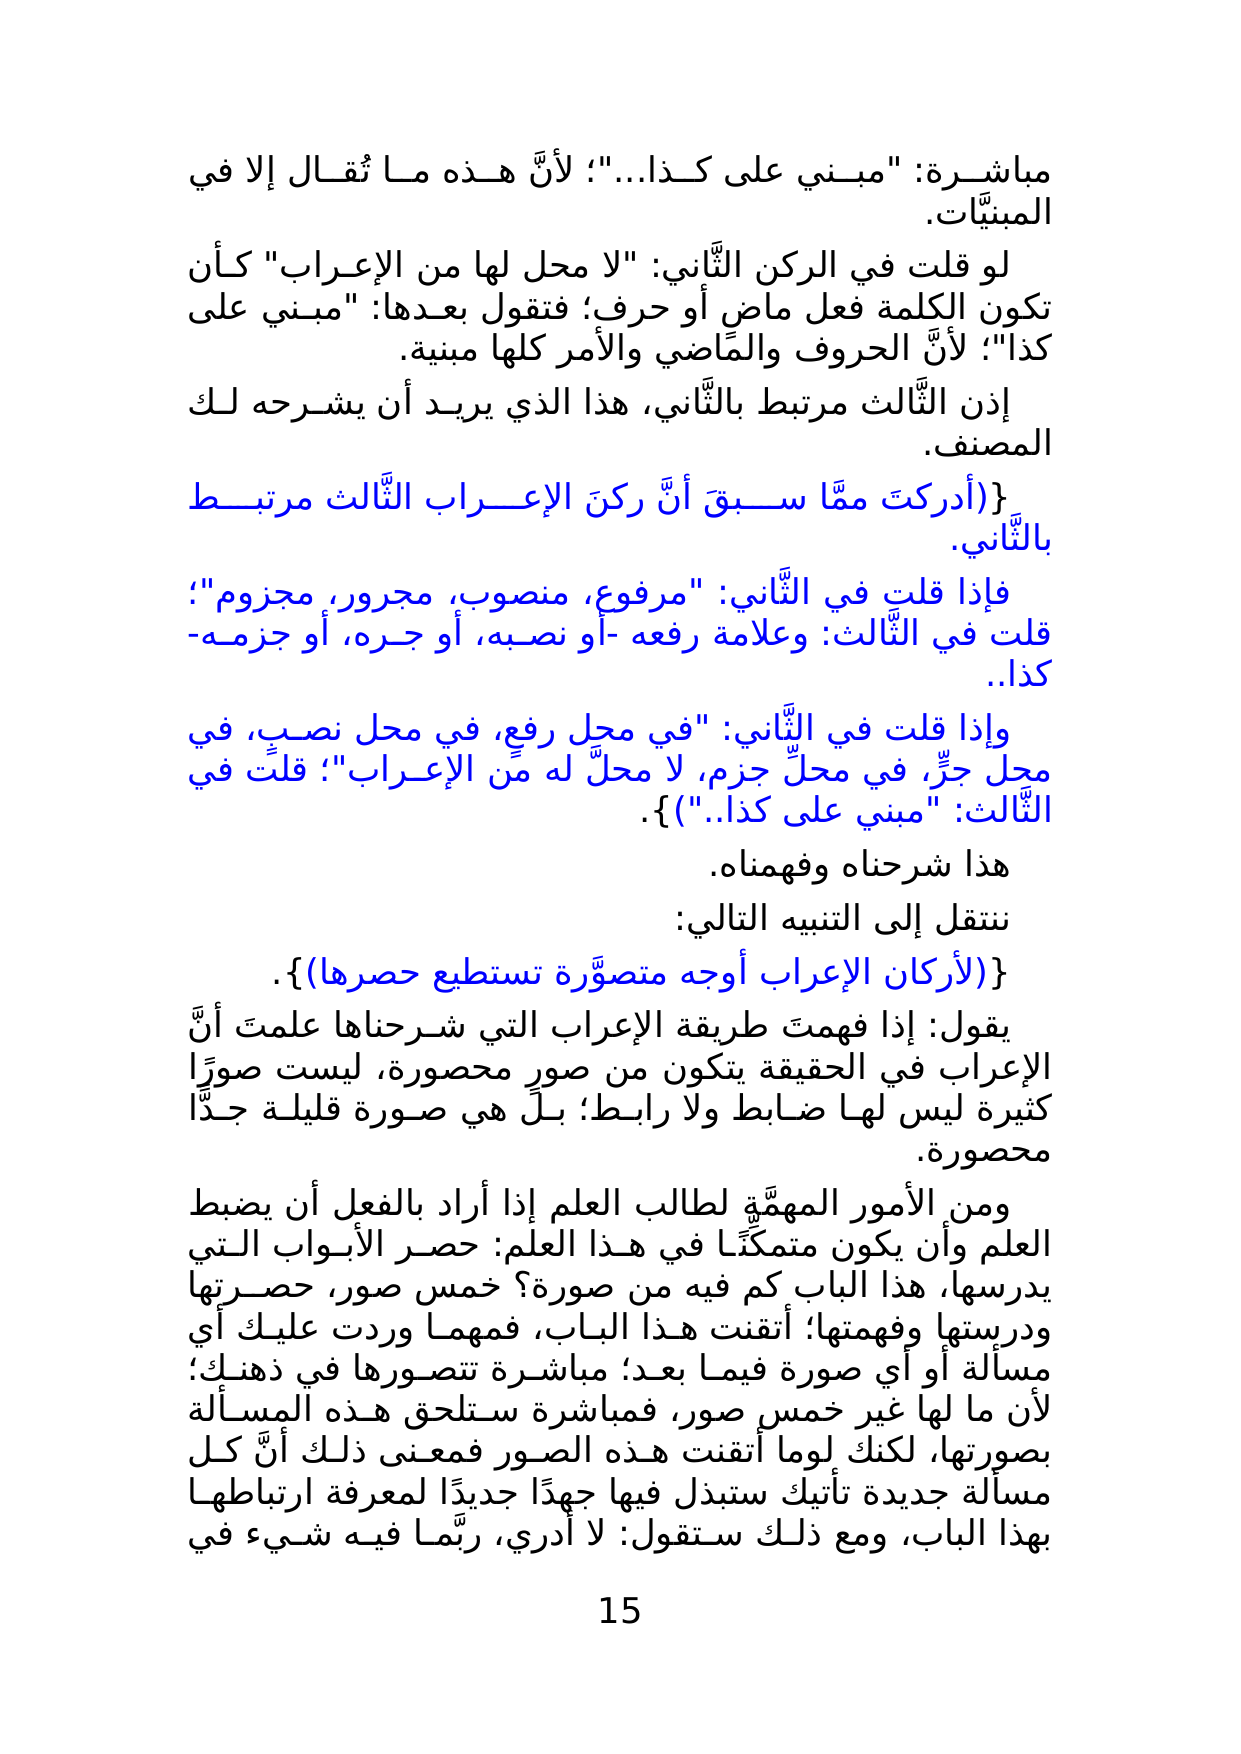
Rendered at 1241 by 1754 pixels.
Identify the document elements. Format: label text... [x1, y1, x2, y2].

text ننتقل إلى التنبيه التالي: [187, 897, 1053, 939]
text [187, 1182, 1053, 1554]
text إذن الثَّالث مرتبط بالثَّاني، هذا الذي يريد أن يشرحه لك المصنف. [187, 381, 1053, 464]
text {(أدركتَ ممَّا سبقَ أنَّ ركنَ الإعراب الثَّالث مرتبط بالثَّاني. [187, 476, 1053, 559]
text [187, 150, 1053, 232]
text فإذا قلت في الثَّاني: "مرفوع، منصوب، مجرور، مجزوم"؛ قلت في الثَّالث: وعلامة رفعه -أو نصبه، أو جره، أو جزمه- كذا.. [187, 571, 1053, 695]
text وإذا قلت في الثَّاني: "في محل رفعٍ، في محل نصبٍ، في محل جرٍّ، في محلِّ جزم، لا محلَّ له من الإعراب"؛ قلت في الثَّالث: "مبني على كذا..")}. [187, 707, 1053, 831]
text يقول: إذا فهمتَ طريقة الإعراب التي شرحناها علمتَ أنَّ الإعراب في الحقيقة يتكون من صورٍ محصورة، ليست صورًا كثيرة ليس لها ضابط ولا رابط؛ بل هي صورة قليلة جدًّا محصورة. [187, 1005, 1053, 1170]
text هذا شرحناه وفهمناه. [187, 844, 1053, 885]
text {(لأركان الإعراب أوجه متصوَّرة تستطيع حصرها)}. [187, 951, 1053, 992]
text لو قلت في الركن الثَّاني: "لا محل لها من الإعراب" كأن تكون الكلمة فعل ماضٍ أو حرف؛ فتقول بعدها: "مبني على كذا"؛ لأنَّ الحروف والماضي والأمر كلها مبنية. [187, 245, 1053, 369]
